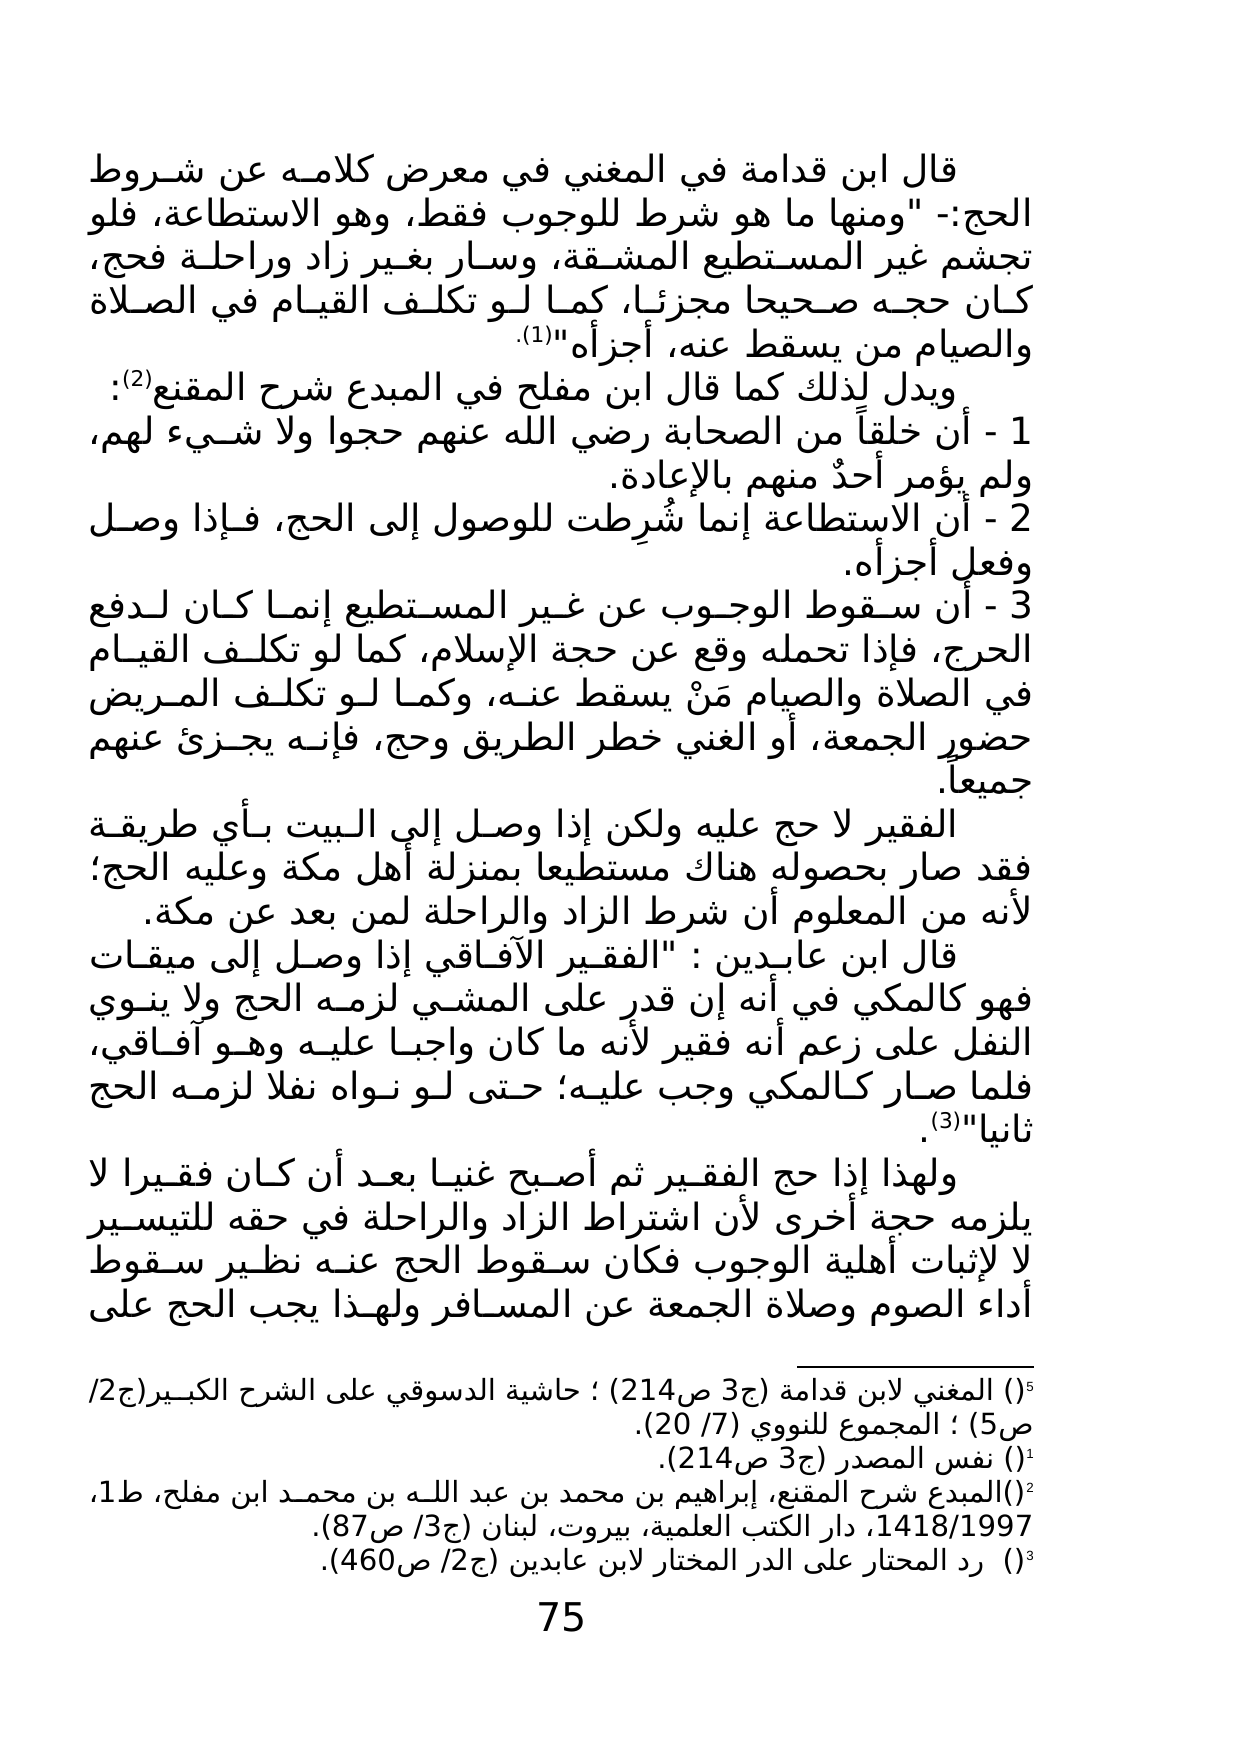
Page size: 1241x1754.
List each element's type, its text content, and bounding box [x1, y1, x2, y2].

text 1 - أن خلقاً من الصحابة رضي الله عنهم حجوا ولا شيء لهم، ولم يؤمر أحدٌ منهم بالإعادة. [89, 409, 1033, 497]
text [89, 1152, 1033, 1326]
text الفقير لا حج عليه ولكن إذا وصل إلى البيت بأي طريقة فقد صار بحصوله هناك مستطيعا بمنزلة أهل مكة وعليه الحج؛ لأنه من المعلوم أن شرط الزاد والراحلة لمن بعد عن مكة. [89, 802, 1033, 933]
text قال ابن قدامة في المغني في معرض كلامه عن شروط الحج:- "ومنها ما هو شرط للوجوب فقط، وهو الاستطاعة، فلو تجشم غير المستطيع المشقة، وسار بغير زاد وراحلة فحج، كان حجه صحيحا مجزئا، كما لو تكلف القيام في الصلاة والصيام من يسقط عنه، أجزأه"(). [89, 148, 1033, 366]
text 3 - أن سقوط الوجوب عن غير المستطيع إنما كان لدفع الحرج، فإذا تحمله وقع عن حجة الإسلام، كما لو تكلف القيام في الصلاة والصيام مَنْ يسقط عنه، وكما لو تكلف المريض حضور الجمعة، أو الغني خطر الطريق وحج، فإنه يجزئ عنهم جميعاً. [89, 584, 1033, 802]
text 2 - أن الاستطاعة إنما شُرِطت للوصول إلى الحج، فإذا وصل وفعل أجزأه. [89, 497, 1033, 584]
text قال ابن عابدين : "الفقير الآفاقي إذا وصل إلى ميقات فهو كالمكي في أنه إن قدر على المشي لزمه الحج ولا ينوي النفل على زعم أنه فقير لأنه ما كان واجبا عليه وهو آفاقي، فلما صار كالمكي وجب عليه؛ حتى لو نواه نفلا لزمه الحج ثانيا"(). [89, 933, 1033, 1152]
text ويدل لذلك كما قال ابن مفلح في المبدع شرح المقنع(): [89, 366, 1033, 409]
